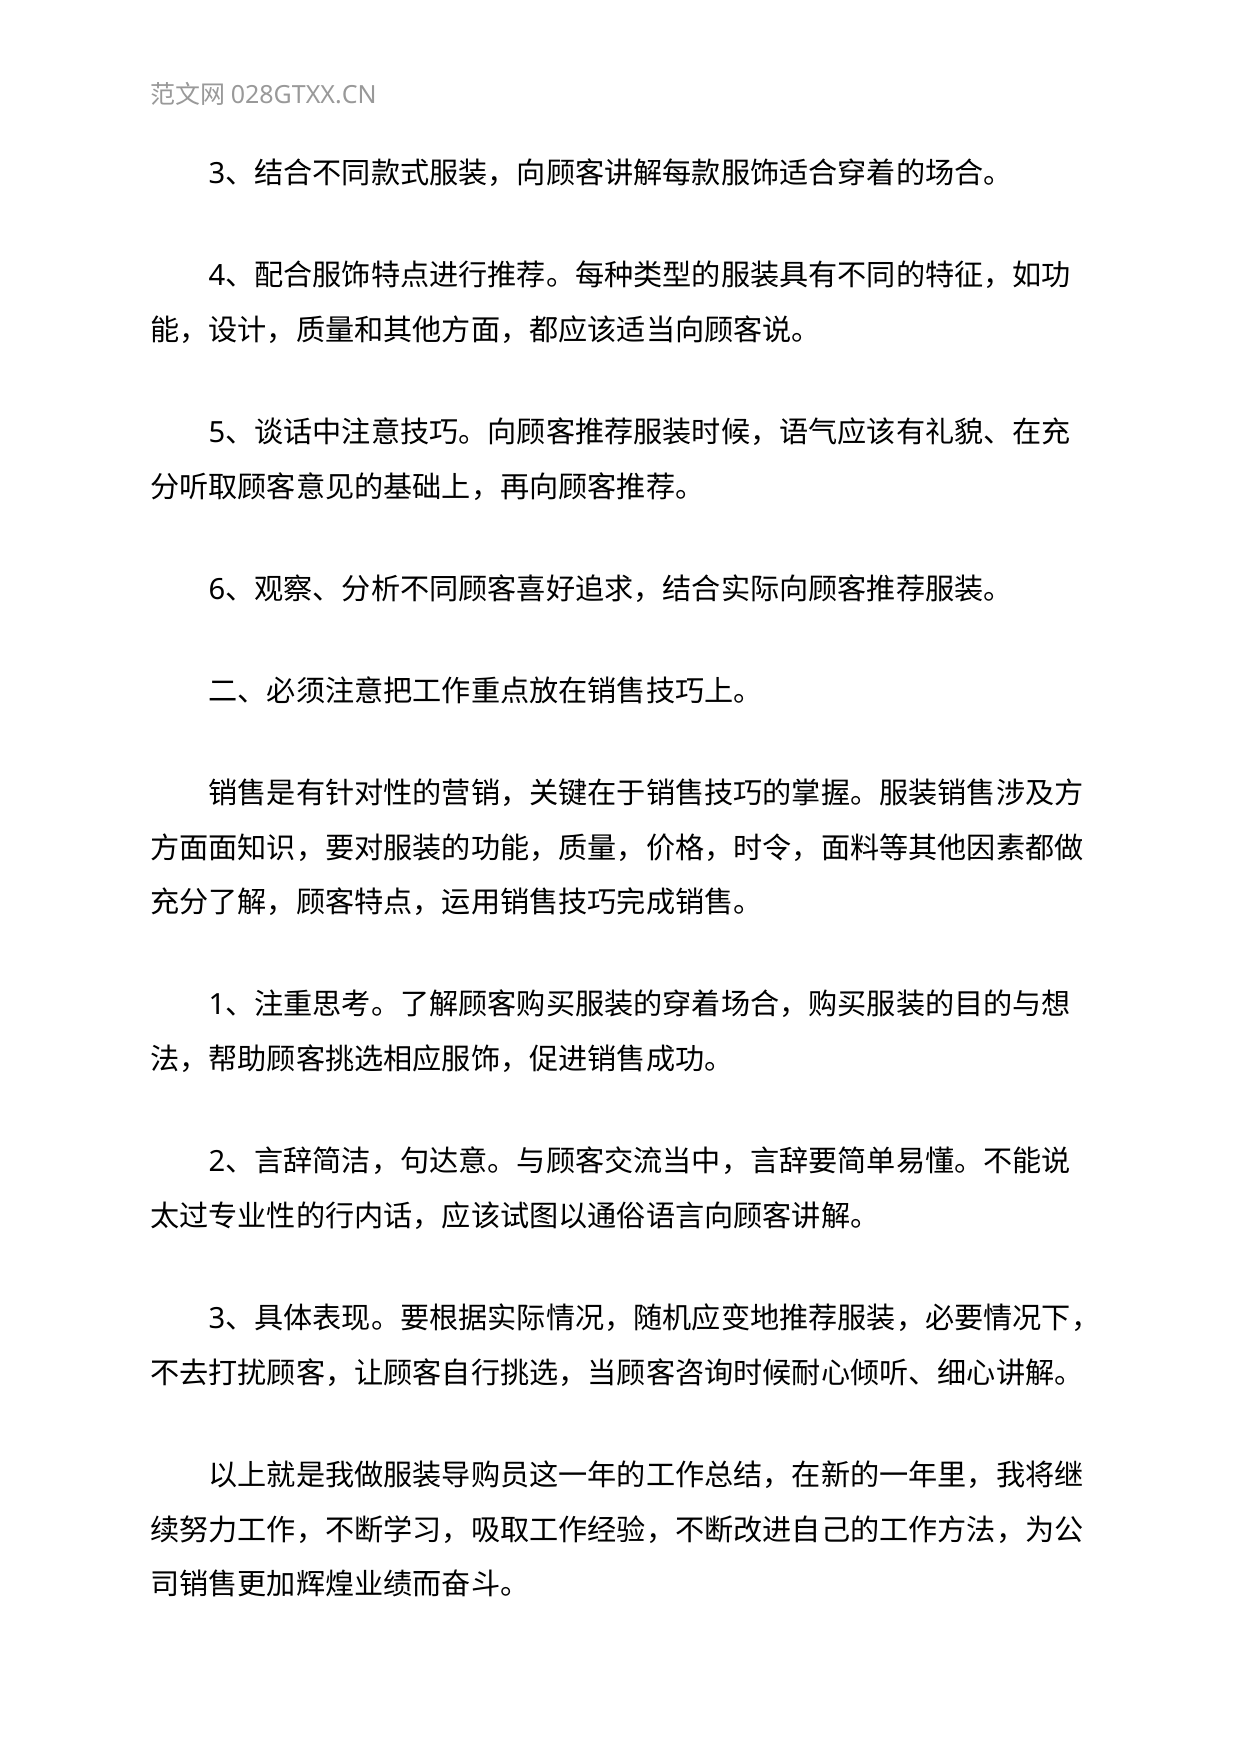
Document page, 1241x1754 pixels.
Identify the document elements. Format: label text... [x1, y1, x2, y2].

text 6、观察、分析不同顾客喜好追求，结合实际向顾客推荐服装。 [150, 566, 1090, 608]
text 2、言辞简洁，句达意。与顾客交流当中，言辞要简单易懂。不能说太过专业性的行内话，应该试图以通俗语言向顾客讲解。 [150, 1138, 1090, 1235]
text 5、谈话中注意技巧。向顾客推荐服装时候，语气应该有礼貌、在充分听取顾客意见的基础上，再向顾客推荐。 [150, 409, 1090, 506]
text 1、注重思考。了解顾客购买服装的穿着场合，购买服装的目的与想法，帮助顾客挑选相应服饰，促进销售成功。 [150, 981, 1090, 1078]
text 3、结合不同款式服装，向顾客讲解每款服饰适合穿着的场合。 [150, 150, 1090, 192]
text 4、配合服饰特点进行推荐。每种类型的服装具有不同的特征，如功能，设计，质量和其他方面，都应该适当向顾客说。 [150, 252, 1090, 349]
text 二、必须注意把工作重点放在销售技巧上。 [150, 667, 1090, 710]
text 销售是有针对性的营销，关键在于销售技巧的掌握。服装销售涉及方方面面知识，要对服装的功能，质量，价格，时令，面料等其他因素都做充分了解，顾客特点，运用销售技巧完成销售。 [150, 769, 1090, 921]
text 以上就是我做服装导购员这一年的工作总结，在新的一年里，我将继续努力工作，不断学习，吸取工作经验，不断改进自己的工作方法，为公司销售更加辉煌业绩而奋斗。 [150, 1451, 1090, 1603]
text 3、具体表现。要根据实际情况，随机应变地推荐服装，必要情况下，不去打扰顾客，让顾客自行挑选，当顾客咨询时候耐心倾听、细心讲解。 [150, 1294, 1090, 1392]
